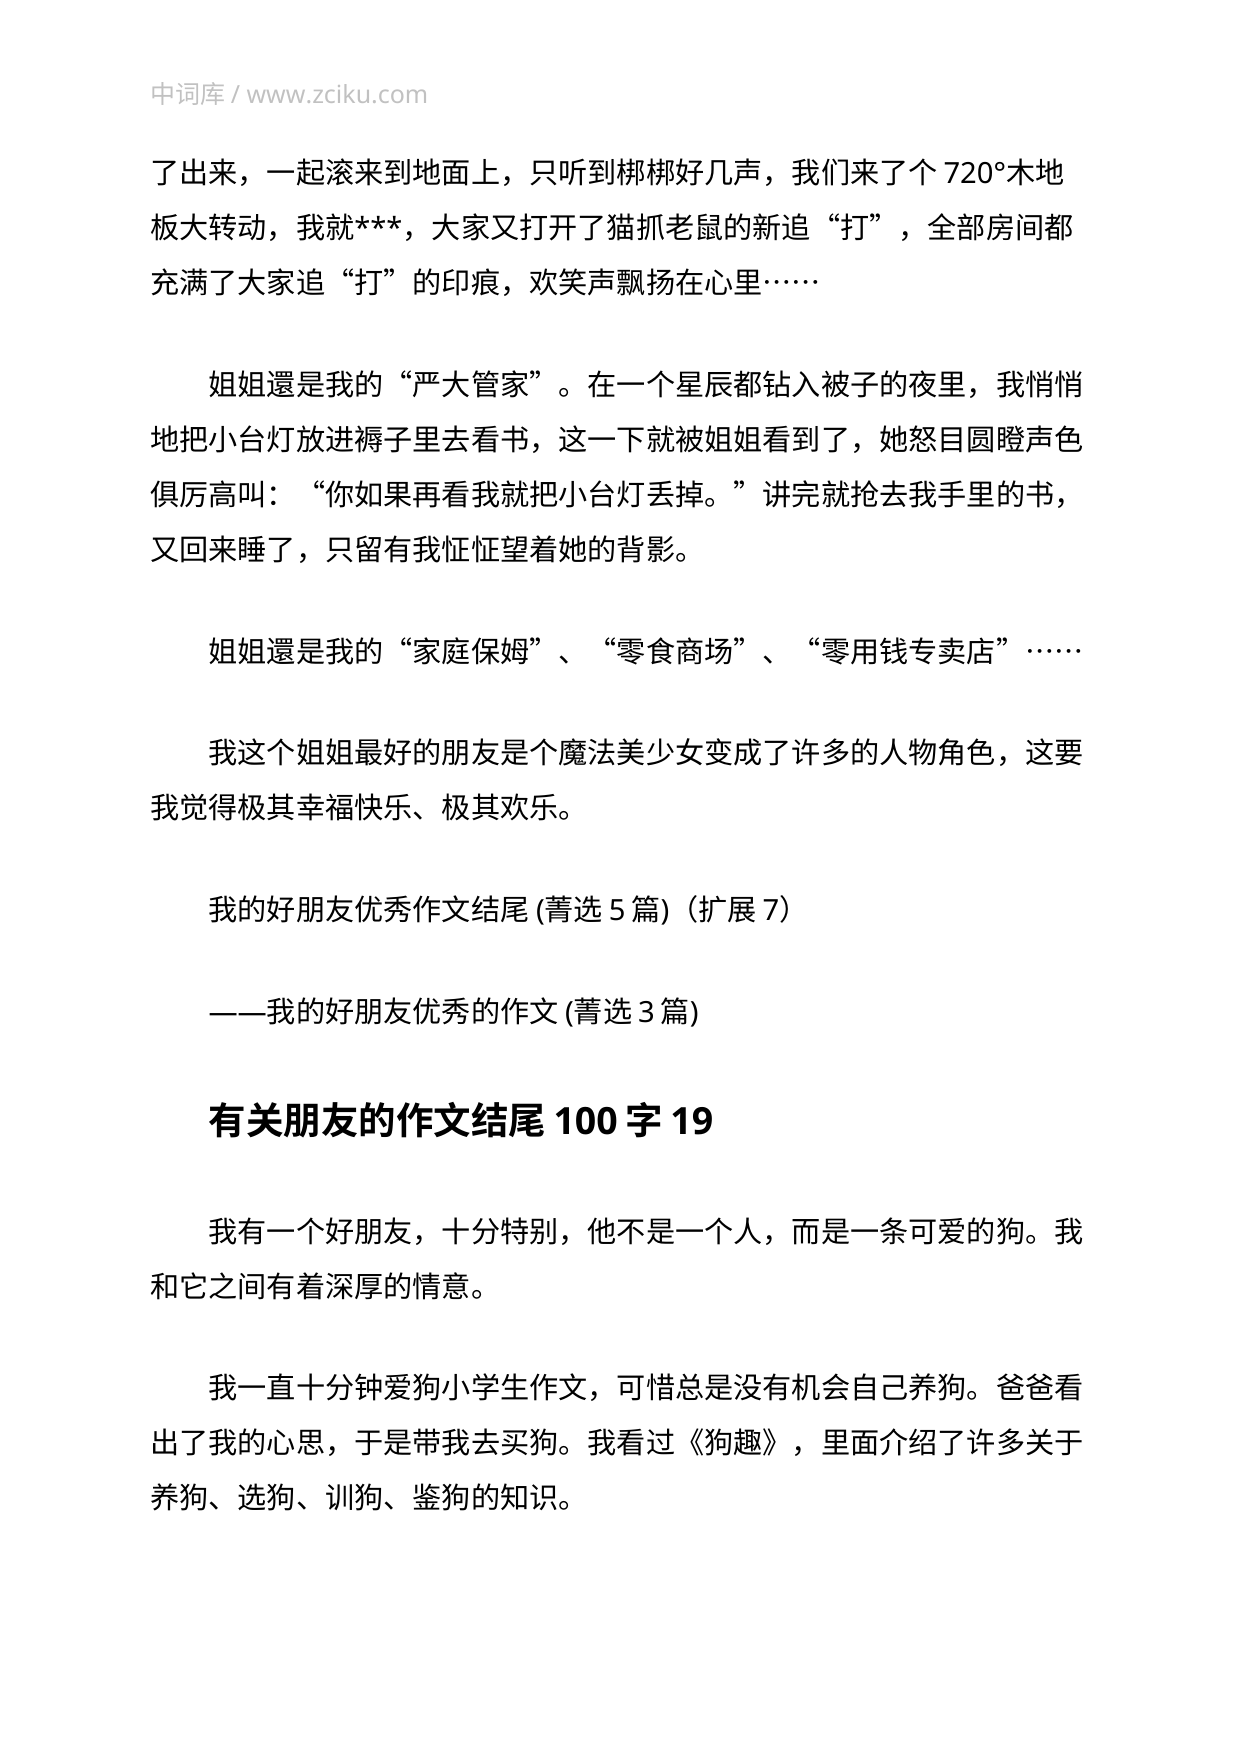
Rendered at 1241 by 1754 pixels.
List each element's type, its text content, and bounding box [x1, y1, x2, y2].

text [150, 150, 1090, 302]
text 我的好朋友优秀作文结尾 (菁选5篇)（扩展7） [150, 887, 1090, 929]
text 我有一个好朋友，十分特别，他不是一个人，而是一条可爱的狗。我和它之间有着深厚的情意。 [150, 1208, 1090, 1305]
text ——我的好朋友优秀的作文 (菁选3篇) [150, 989, 1090, 1031]
text 有关朋友的作文结尾100字19 [150, 1091, 1090, 1145]
text 我这个姐姐最好的朋友是个魔法美少女变成了许多的人物角色，这要我觉得极其幸福快乐、极其欢乐。 [150, 730, 1090, 827]
text 我一直十分钟爱狗小学生作文，可惜总是没有机会自己养狗。爸爸看出了我的心思，于是带我去买狗。我看过《狗趣》，里面介绍了许多关于养狗、选狗、训狗、鉴狗的知识。 [150, 1365, 1090, 1517]
text 姐姐還是我的“严大管家”。在一个星辰都钻入被子的夜里，我悄悄地把小台灯放进褥子里去看书，这一下就被姐姐看到了，她怒目圆瞪声色俱厉高叫：“你如果再看我就把小台灯丢掉。”讲完就抢去我手里的书，又回来睡了，只留有我怔怔望着她的背影。 [150, 362, 1090, 569]
text 姐姐還是我的“家庭保姆”、“零食商场”、“零用钱专卖店”…… [150, 628, 1090, 671]
